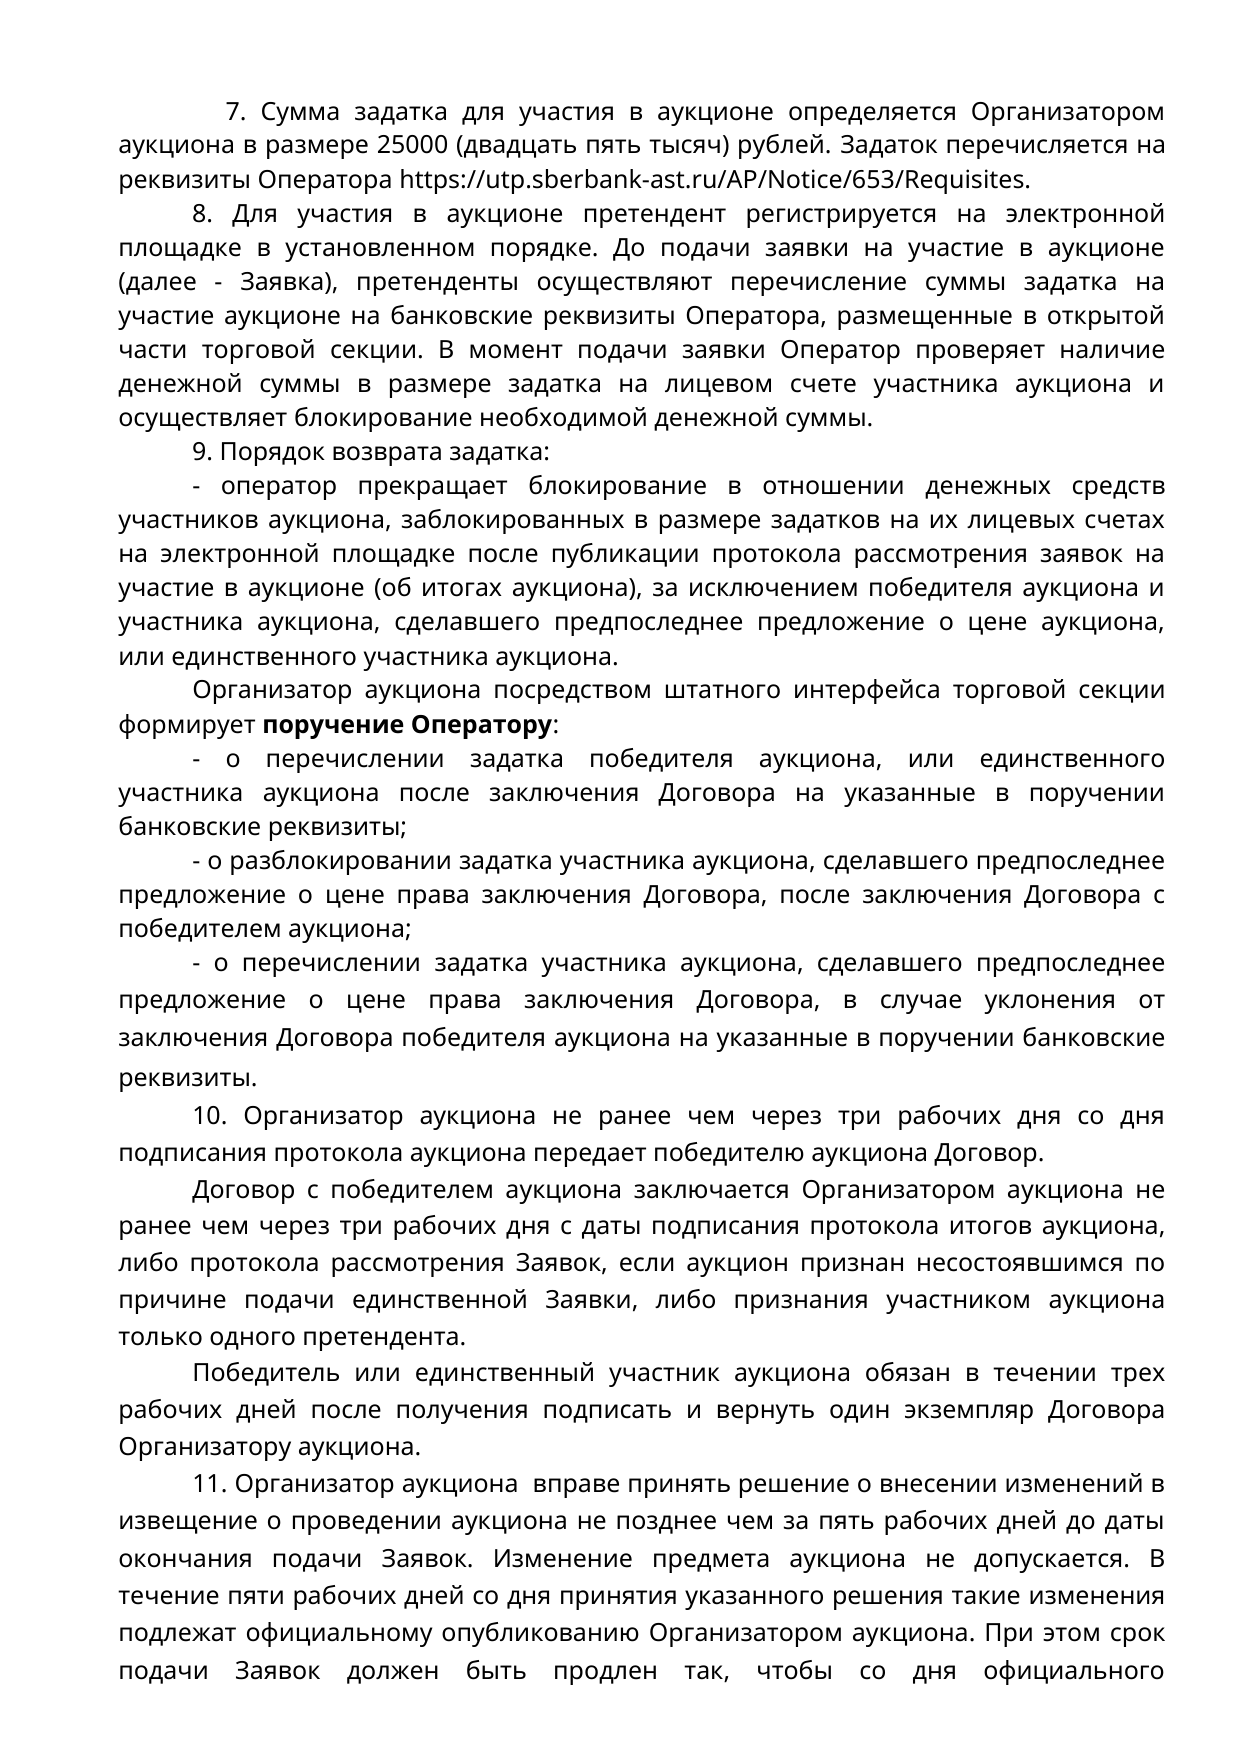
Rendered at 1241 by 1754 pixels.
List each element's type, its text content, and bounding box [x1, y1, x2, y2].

text - оператор прекращает блокирование в отношении денежных средств участников аукциона, заблокированных в размере задатков на их лицевых счетах на электронной площадке после публикации протокола рассмотрения заявок на участие в аукционе (об итогах аукциона), за исключением победителя аукциона и участника аукциона, сделавшего предпоследнее предложение о цене аукциона, или единственного участника аукциона. [118, 468, 1166, 672]
text - о перечислении задатка победителя аукциона, или единственного участника аукциона после заключения Договора на указанные в поручении банковские реквизиты; [118, 740, 1166, 842]
text 7. Сумма задатка для участия в аукционе определяется Организатором аукциона в размере 25000 (двадцать пять тысяч) рублей. Задаток перечисляется на реквизиты Оператора https://utp.sberbank-ast.ru/AP/Notice/653/Requisites. [118, 93, 1166, 195]
text Организатор аукциона посредством штатного интерфейса торговой секции формирует поручение Оператору: [118, 672, 1166, 740]
text - о разблокировании задатка участника аукциона, сделавшего предпоследнее предложение о цене права заключения Договора, после заключения Договора с победителем аукциона; [118, 842, 1166, 945]
text 8. Для участия в аукционе претендент регистрируется на электронной площадке в установленном порядке. До подачи заявки на участие в аукционе (далее - Заявка), претенденты осуществляют перечисление суммы задатка на участие аукционе на банковские реквизиты Оператора, размещенные в открытой части торговой секции. В момент подачи заявки Оператор проверяет наличие денежной суммы в размере задатка на лицевом счете участника аукциона и осуществляет блокирование необходимой денежной суммы. [118, 195, 1166, 434]
text 9. Порядок возврата задатка: [59, 434, 1166, 468]
text Победитель или единственный участник аукциона обязан в течении трех рабочих дней после получения подписать и вернуть один экземпляр Договора Организатору аукциона. [118, 1355, 1166, 1463]
text - о перечислении задатка участника аукциона, сделавшего предпоследнее предложение о цене права заключения Договора, в случае уклонения от заключения Договора победителя аукциона на указанные в поручении банковские реквизиты. [118, 945, 1166, 1094]
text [118, 1465, 1166, 1686]
text 10. Организатор аукциона не ранее чем через три рабочих дня со дня подписания протокола аукциона передает победителю аукциона Договор. [118, 1098, 1166, 1168]
text Договор с победителем аукциона заключается Организатором аукциона не ранее чем через три рабочих дня с даты подписания протокола итогов аукциона, либо протокола рассмотрения Заявок, если аукцион признан несостоявшимся по причине подачи единственной Заявки, либо признания участником аукциона только одного претендента. [118, 1171, 1166, 1352]
